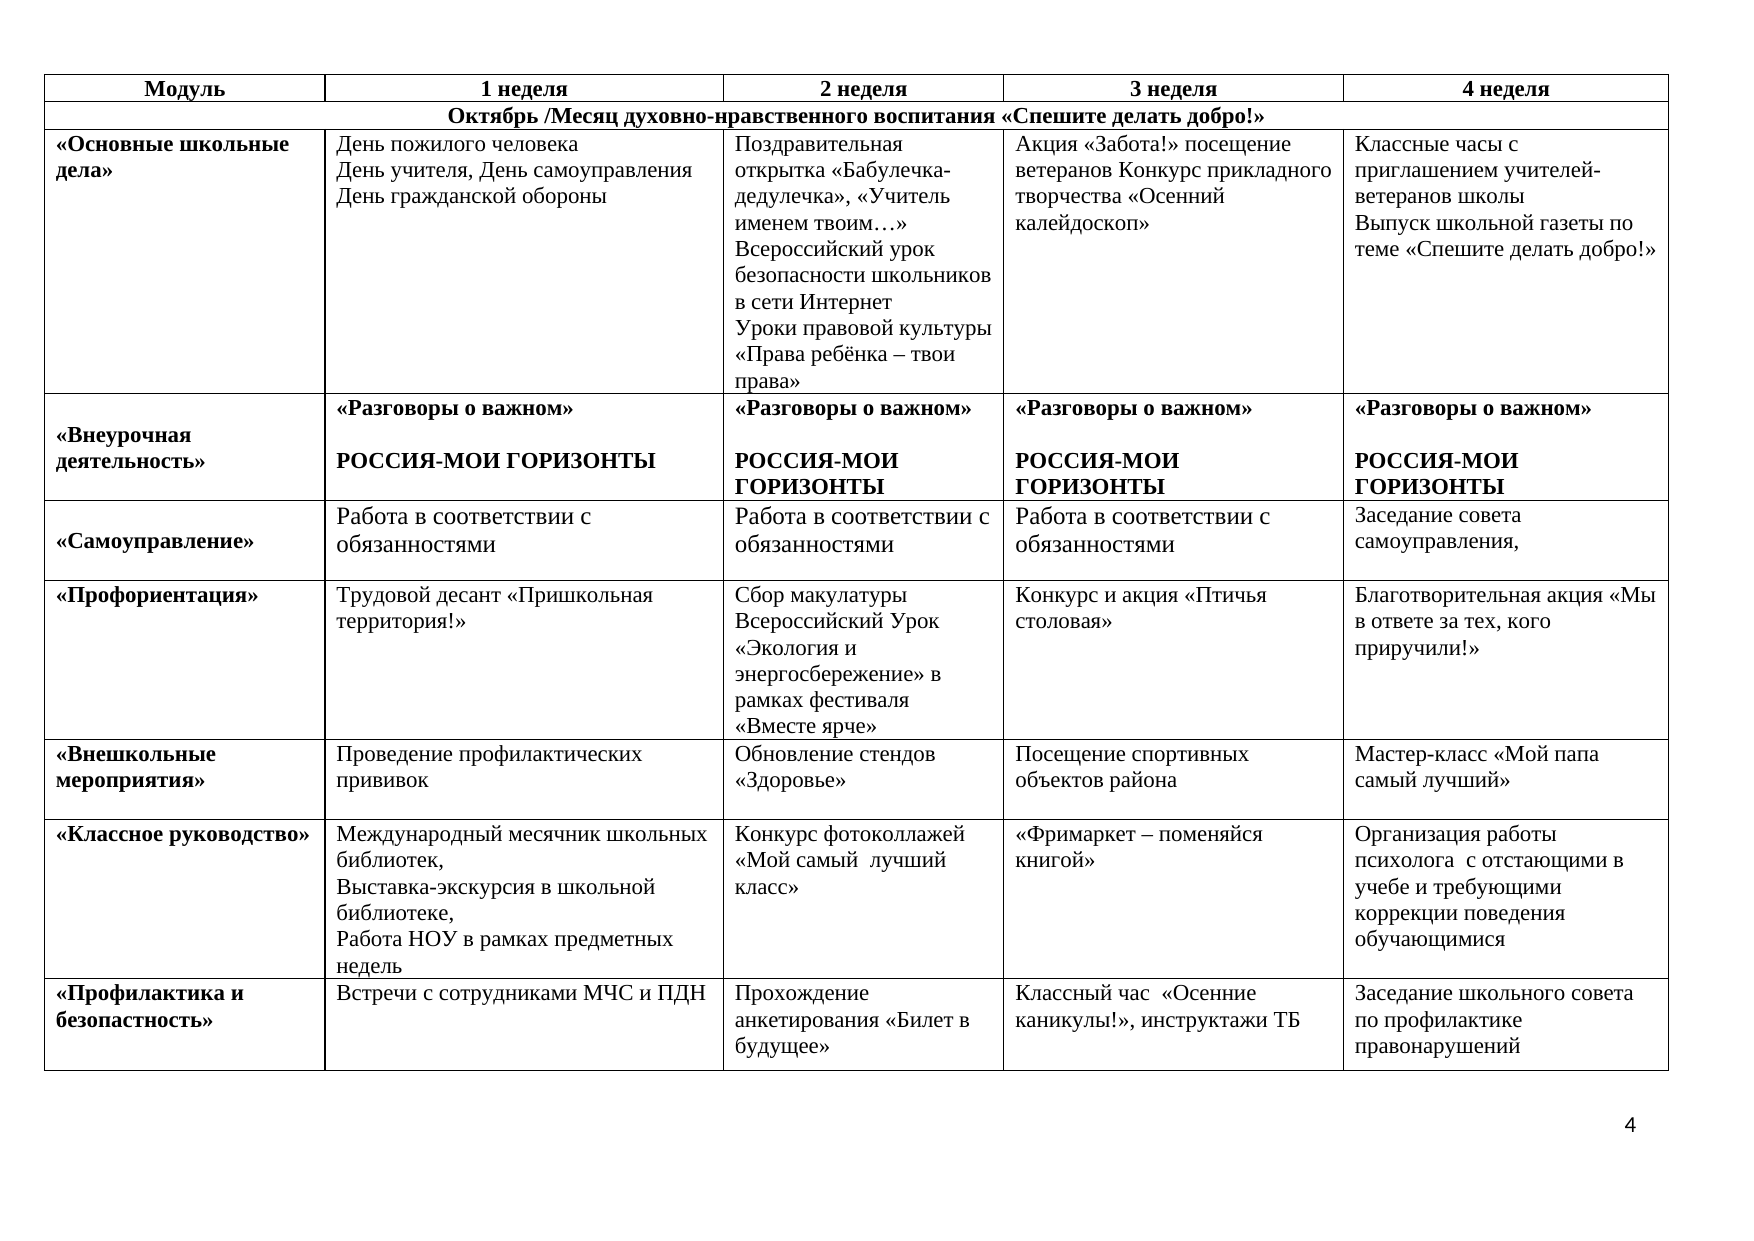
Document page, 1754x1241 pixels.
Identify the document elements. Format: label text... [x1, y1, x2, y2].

table_cell Организация работы психолога с отстающими в учебе и требующими коррекции поведения обучающимися [1344, 820, 1668, 978]
table_cell Обновление стендов «Здоровье» [724, 740, 1003, 819]
table_cell Посещение спортивных объектов района [1004, 740, 1343, 819]
table_cell Трудовой десант «Пришкольная территория!» [326, 581, 723, 739]
table_cell «Разговоры о важном» РОССИЯ-МОИ ГОРИЗОНТЫ [1344, 394, 1668, 500]
table_cell Классный час «Осенние каникулы!», инструктажи ТБ [1004, 979, 1343, 1070]
table_cell «Фримаркет – поменяйся книгой» [1004, 820, 1343, 978]
table_cell 4 неделя [1344, 75, 1668, 101]
table_cell Прохождение анкетирования «Билет в будущее» [724, 979, 1003, 1070]
table_cell «Классное руководство» [45, 820, 324, 978]
table_cell Работа в соответствии с обязанностями [724, 501, 1003, 580]
table_cell Классные часы с приглашением учителей-ветеранов школы Выпуск школьной газеты по теме «Спешите делать добро!» [1344, 130, 1668, 393]
table_cell Поздравительная открытка «Бабулечка-дедулечка», «Учитель именем твоим…» Всероссийский урок безопасности школьников в сети Интернет Уроки правовой культуры «Права ребёнка – твои права» [724, 130, 1003, 393]
table_cell «Профилактика и безопастность» [45, 979, 324, 1070]
table_cell 3 неделя [1004, 75, 1343, 101]
table_cell Проведение профилактических прививок [326, 740, 723, 819]
table_cell «Основные школьные дела» [45, 130, 324, 393]
table_cell «Разговоры о важном» РОССИЯ-МОИ ГОРИЗОНТЫ [724, 394, 1003, 500]
table_cell «Разговоры о важном» РОССИЯ-МОИ ГОРИЗОНТЫ [1004, 394, 1343, 500]
table_cell Благотворительная акция «Мы в ответе за тех, кого приручили!» [1344, 581, 1668, 739]
table_cell Международный месячник школьных библиотек, Выставка-экскурсия в школьной библиотеке, Работа НОУ в рамках предметных недель [326, 820, 723, 978]
table_cell «Профориентация» [45, 581, 324, 739]
table_cell Заседание школьного совета по профилактике правонарушений [1344, 979, 1668, 1070]
table_cell «Разговоры о важном» РОССИЯ-МОИ ГОРИЗОНТЫ [326, 394, 723, 500]
table_cell Заседание совета самоуправления, [1344, 501, 1668, 580]
table_cell Конкурс фотоколлажей «Мой самый лучший класс» [724, 820, 1003, 978]
table_cell Конкурс и акция «Птичья столовая» [1004, 581, 1343, 739]
table_cell Встречи с сотрудниками МЧС и ПДН [326, 979, 723, 1070]
table_cell Октябрь /Месяц духовно-нравственного воспитания «Спешите делать добро!» [45, 102, 1668, 129]
table_cell 1 неделя [326, 75, 723, 101]
table_cell Работа в соответствии с обязанностями [1004, 501, 1343, 580]
table_cell Работа в соответствии с обязанностями [326, 501, 723, 580]
table_cell Модуль [45, 75, 324, 101]
table_cell Акция «Забота!» посещение ветеранов Конкурс прикладного творчества «Осенний калейдоскоп» [1004, 130, 1343, 393]
table_cell Сбор макулатуры Всероссийский Урок «Экология и энергосбережение» в рамках фестиваля «Вместе ярче» [724, 581, 1003, 739]
table_cell «Самоуправление» [45, 501, 324, 580]
table_cell 2 неделя [724, 75, 1003, 101]
table_cell «Внешкольные мероприятия» [45, 740, 324, 819]
table_cell «Внеурочная деятельность» [45, 394, 324, 500]
table_cell Мастер-класс «Мой папа самый лучший» [1344, 740, 1668, 819]
table_cell День пожилого человека День учителя, День самоуправления День гражданской обороны [326, 130, 723, 393]
